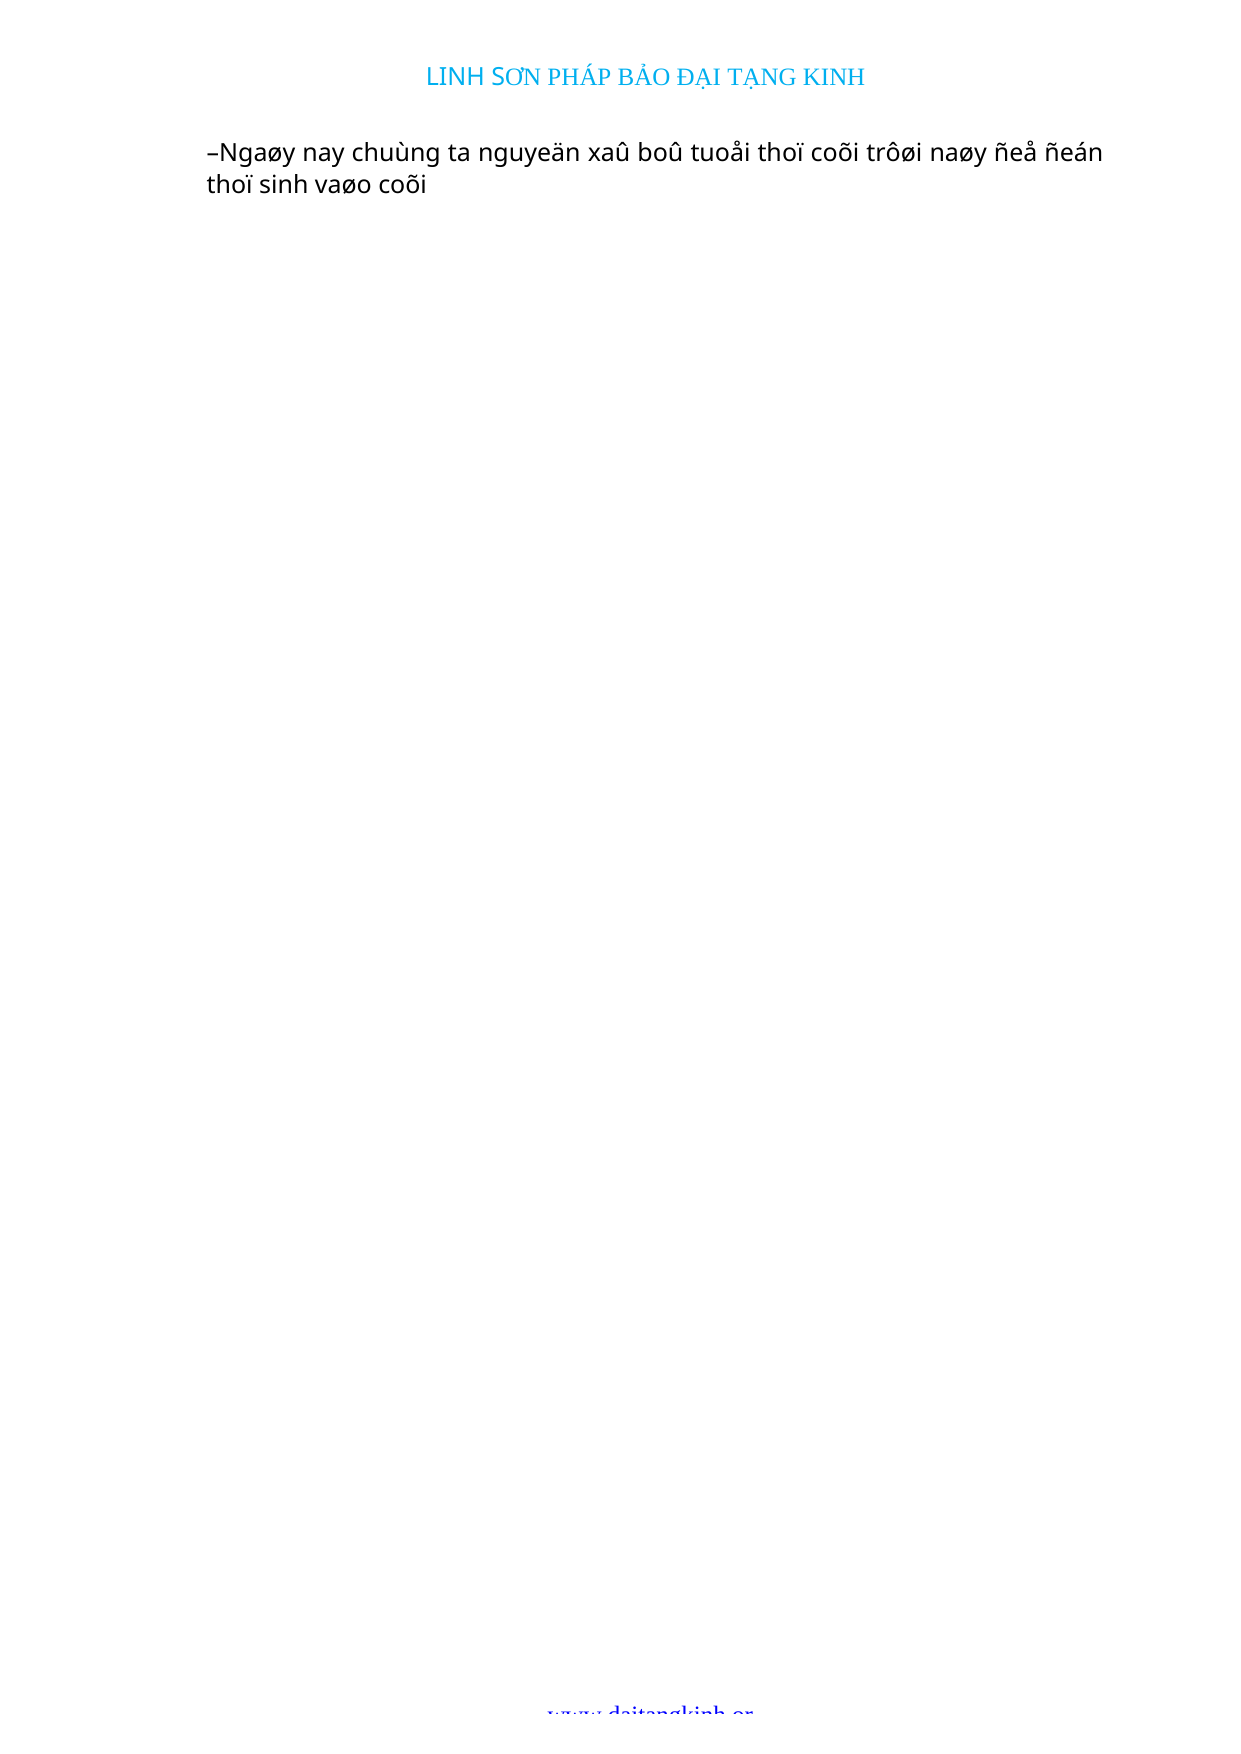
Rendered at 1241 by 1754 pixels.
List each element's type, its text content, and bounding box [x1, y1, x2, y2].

text –Ngaøy nay chuùng ta nguyeän xaû boû tuoåi thoï coõi trôøi naøy ñeå ñeán thoï sinh vaøo coõi [206, 135, 1105, 200]
